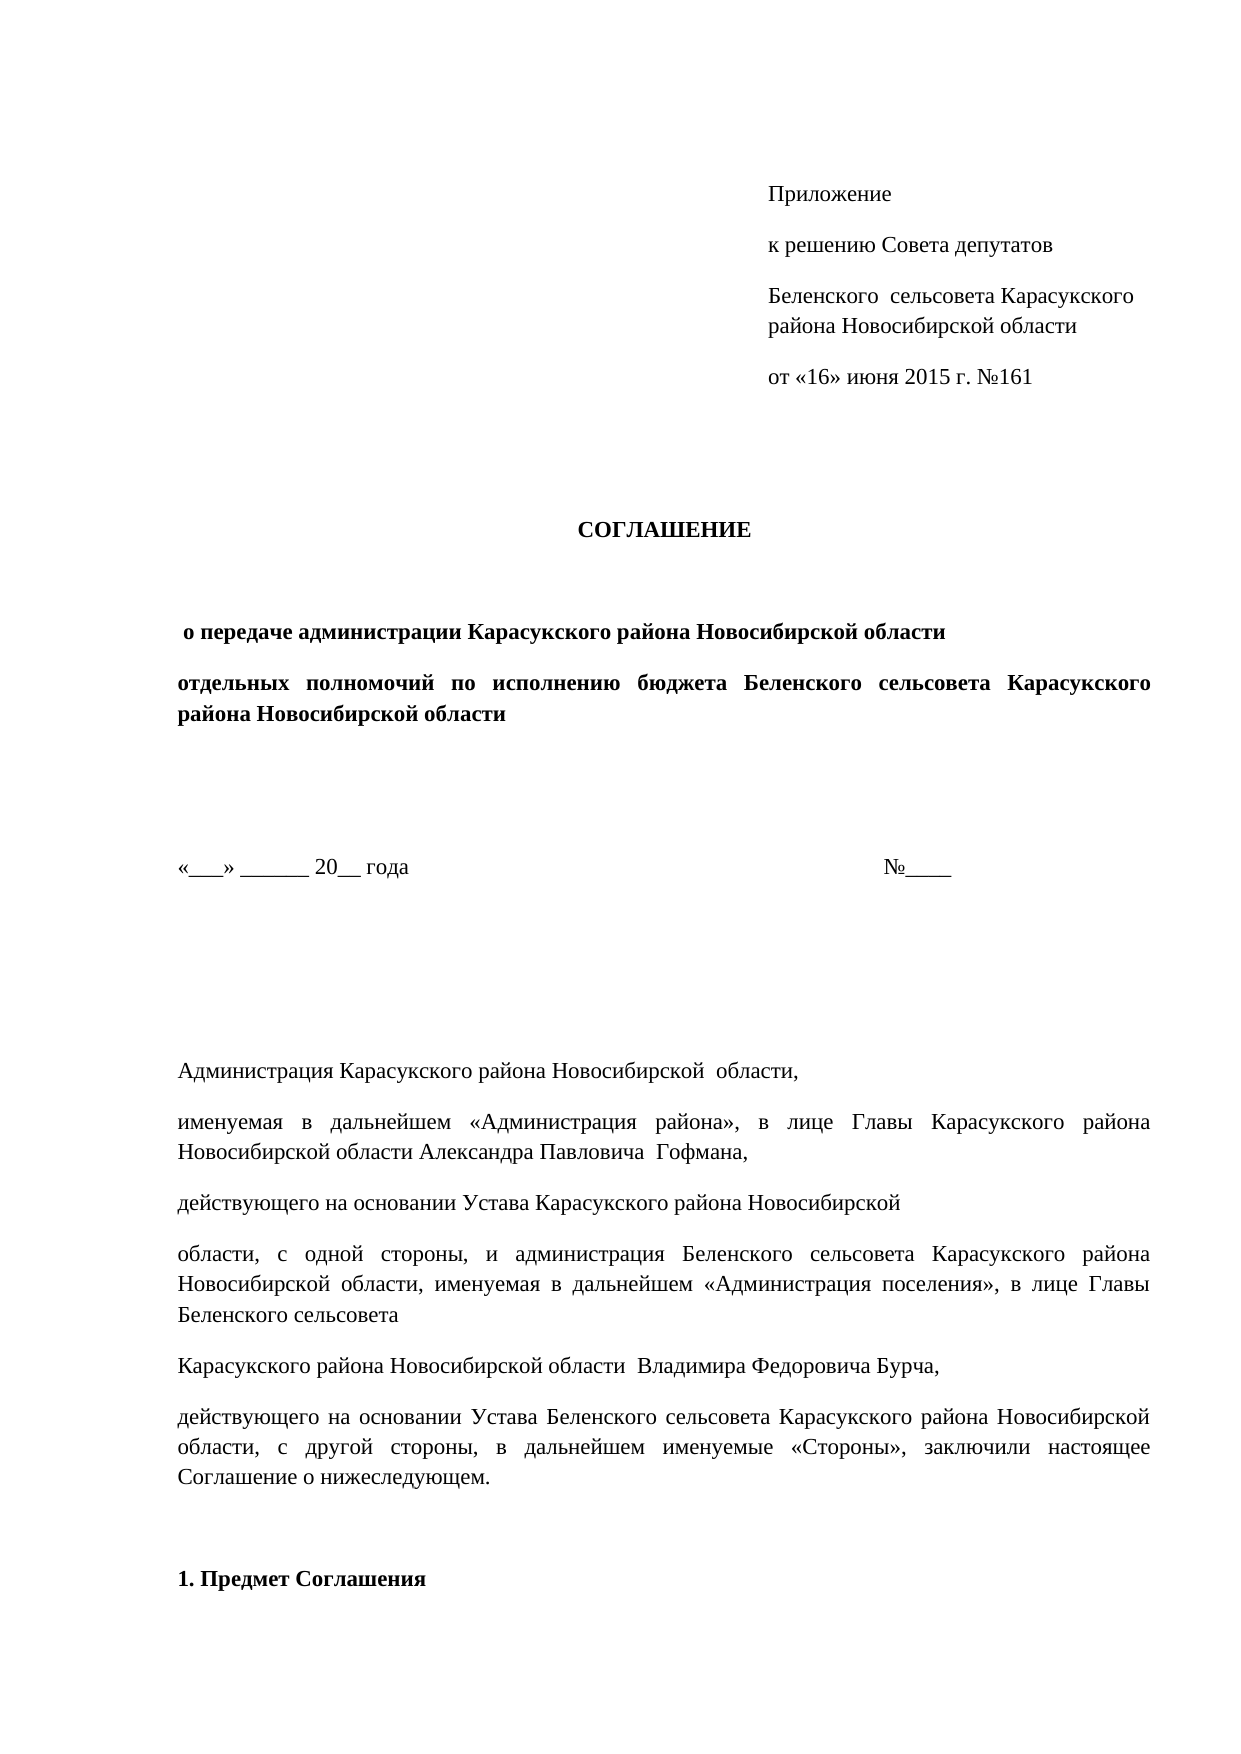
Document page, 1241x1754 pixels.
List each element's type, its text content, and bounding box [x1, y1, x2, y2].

text 1. Предмет Соглашения [177, 1565, 1152, 1592]
text от «16» июня 2015 г. №161 [768, 363, 1152, 389]
text к решению Совета депутатов [768, 231, 1152, 257]
text Карасукского района Новосибирской области Владимира Федоровича Бурча, [177, 1352, 1152, 1378]
text Беленского сельсовета Карасукского района Новосибирской области [768, 282, 1152, 338]
text отдельных полномочий по исполнению бюджета Беленского сельсовета Карасукского района Новосибирской области [177, 669, 1152, 726]
text Приложение [768, 180, 1152, 206]
text «___» ______ 20__ года №____ [177, 853, 1152, 879]
text именуемая в дальнейшем «Администрация района», в лице Главы Карасукского района Новосибирской области Александра Павловича Гофмана, [177, 1108, 1152, 1164]
text СОГЛАШЕНИЕ [177, 516, 1152, 543]
text Администрация Карасукского района Новосибирской области, [177, 1057, 1152, 1083]
text действующего на основании Устава Беленского сельсовета Карасукского района Новосибирской области, с другой стороны, в дальнейшем именуемые «Стороны», заключили настоящее Соглашение о нижеследующем. [177, 1403, 1152, 1489]
text области, с одной стороны, и администрация Беленского сельсовета Карасукского района Новосибирской области, именуемая в дальнейшем «Администрация поселения», в лице Главы Беленского сельсовета [177, 1240, 1152, 1327]
text действующего на основании Устава Карасукского района Новосибирской [177, 1189, 1152, 1216]
text о передаче администрации Карасукского района Новосибирской области [177, 618, 1152, 645]
